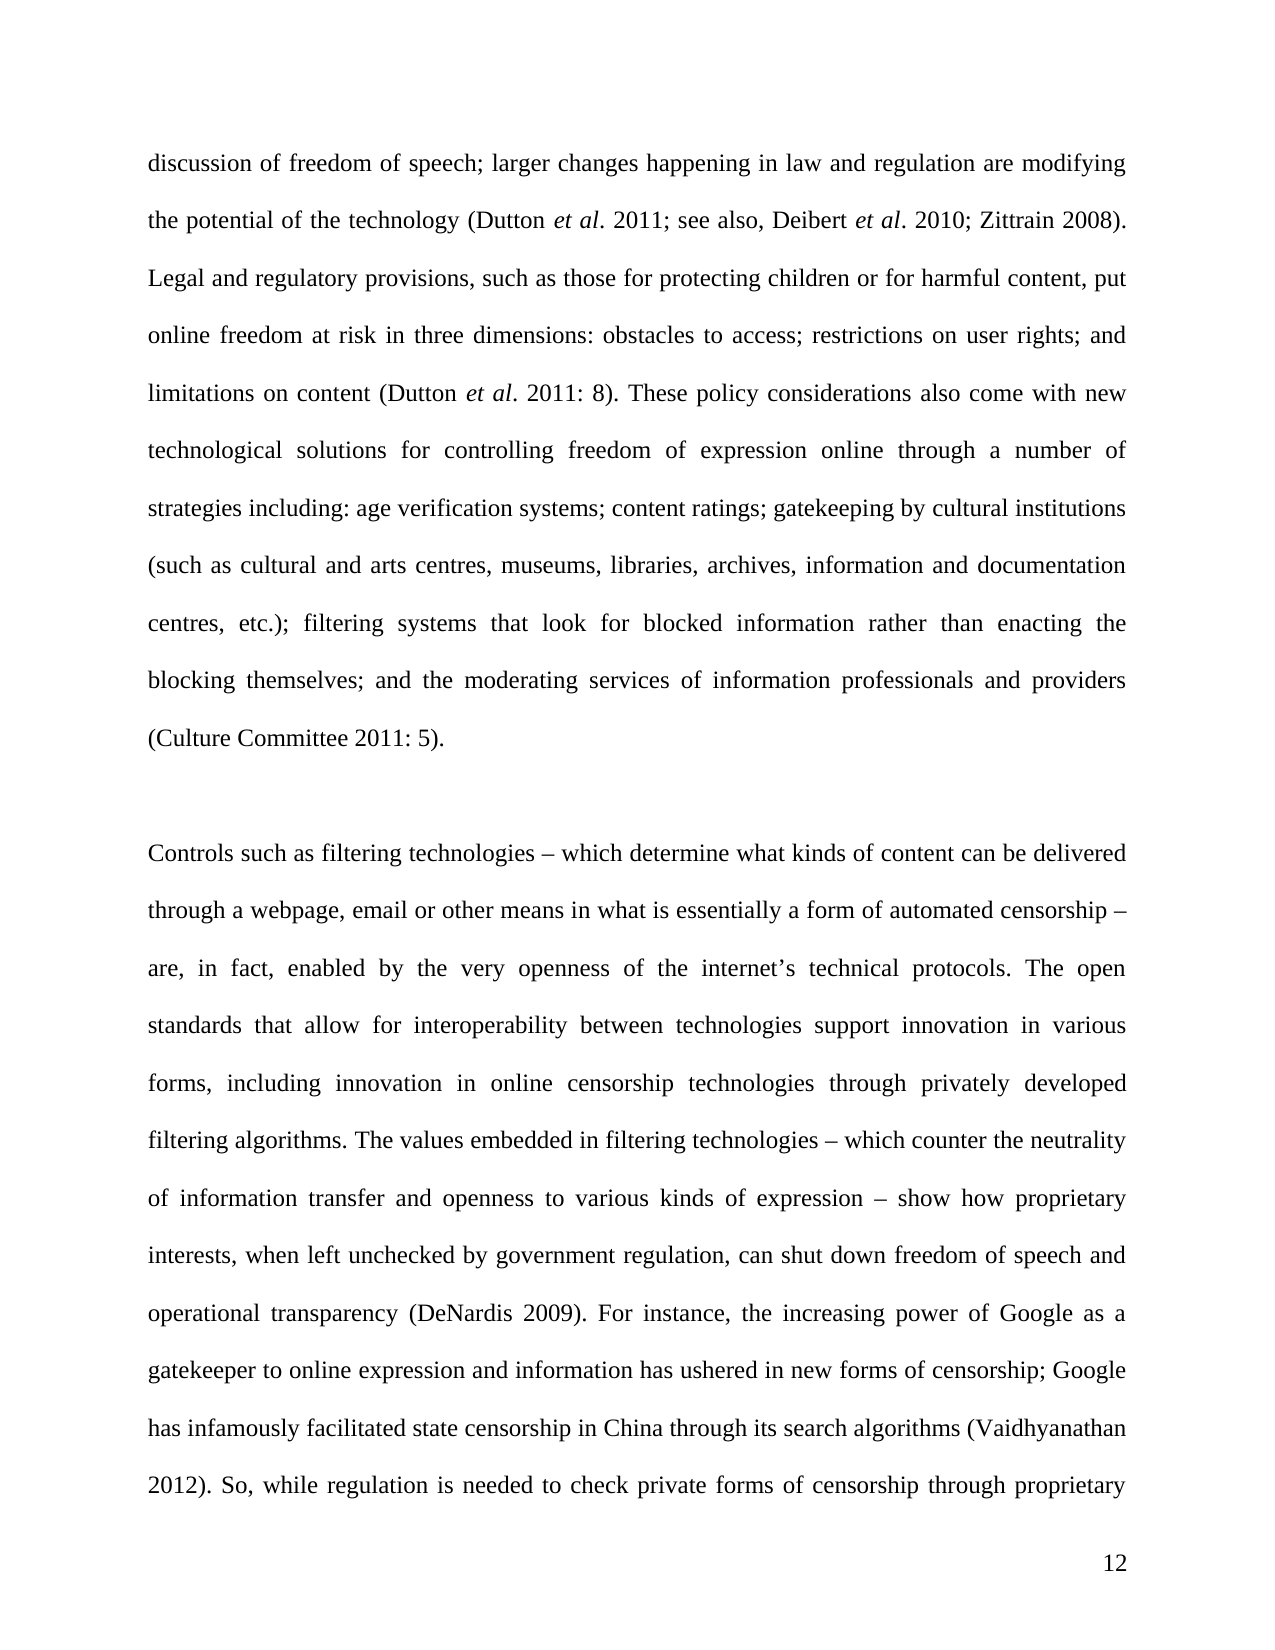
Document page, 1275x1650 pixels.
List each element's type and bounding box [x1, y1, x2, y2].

text [148, 148, 1127, 751]
text [148, 838, 1127, 1499]
